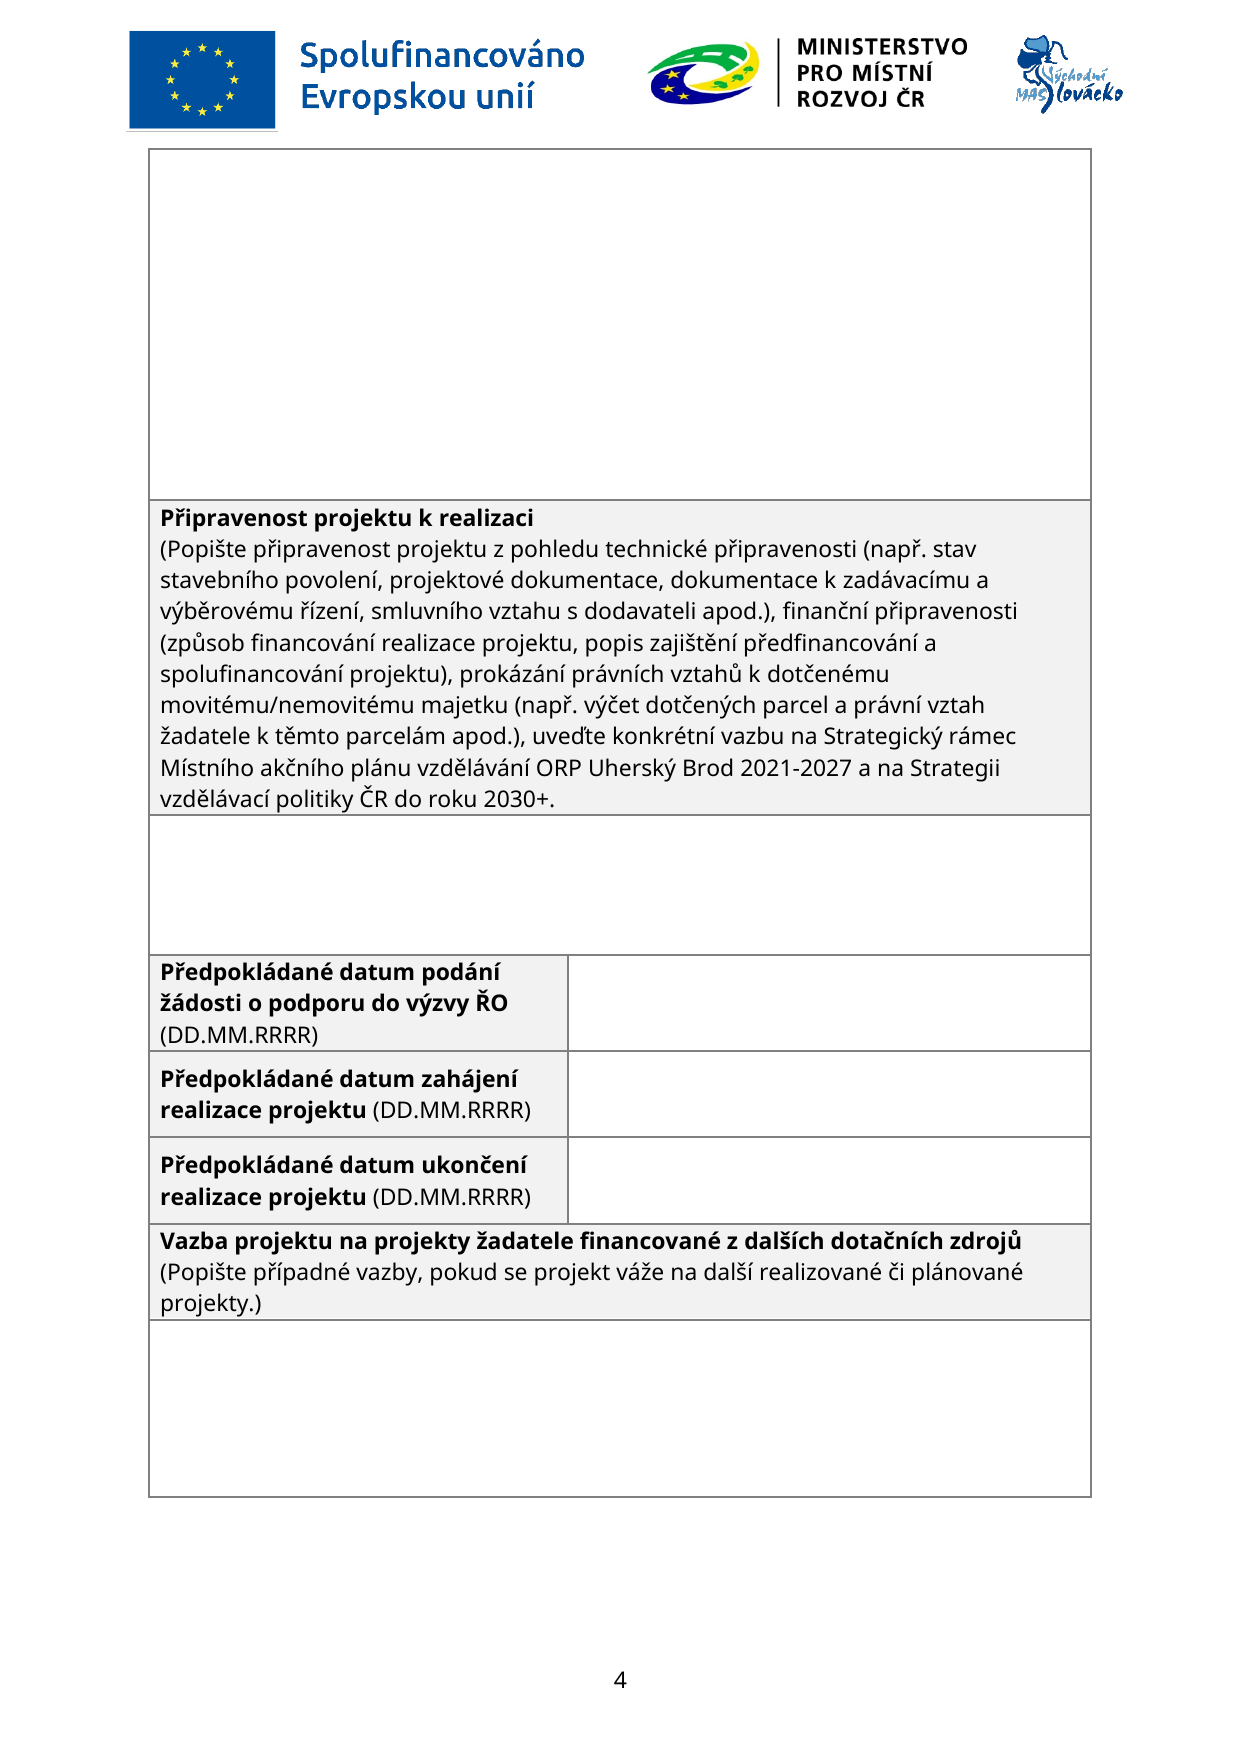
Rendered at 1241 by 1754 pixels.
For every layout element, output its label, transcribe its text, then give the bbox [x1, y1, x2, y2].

table_cell Předpokládané datum podání žádosti o podporu do výzvy ŘO (DD.MM.RRRR) [150, 956, 567, 1050]
table_cell [569, 956, 1090, 1050]
table_cell [150, 816, 1090, 954]
picture [118, 15, 603, 141]
table_cell [150, 1321, 1090, 1496]
table_cell Předpokládané datum zahájení realizace projektu (DD.MM.RRRR) [150, 1052, 567, 1136]
picture [647, 38, 967, 107]
table_cell Připravenost projektu k realizaci (Popište připravenost projektu z pohledu technické připravenosti (např. stav stavebního povolení, projektové dokumentace, dokumentace k zadávacímu a výběrovému řízení, smluvního vztahu s dodavateli apod.), finanční připravenosti (způsob financování realizace projektu, popis zajištění předfinancování a spolufinancování projektu), prokázání právních vztahů k dotčenému movitému/nemovitému majetku (např. výčet dotčených parcel a právní vztah žadatele k těmto parcelám apod.), uveďte konkrétní vazbu na Strategický rámec Místního akčního plánu vzdělávání ORP Uherský Brod 2021-2027 a na Strategii vzdělávací politiky ČR do roku 2030+. [150, 501, 1090, 814]
table_cell Předpokládané datum ukončení realizace projektu (DD.MM.RRRR) [150, 1138, 567, 1223]
table_cell [569, 1138, 1090, 1223]
table_cell Vazba projektu na projekty žadatele financované z dalších dotačních zdrojů (Popište případné vazby, pokud se projekt váže na další realizované či plánované projekty.) [150, 1225, 1090, 1318]
table_cell [150, 150, 1090, 499]
table_cell [569, 1052, 1090, 1136]
picture [1016, 35, 1123, 114]
